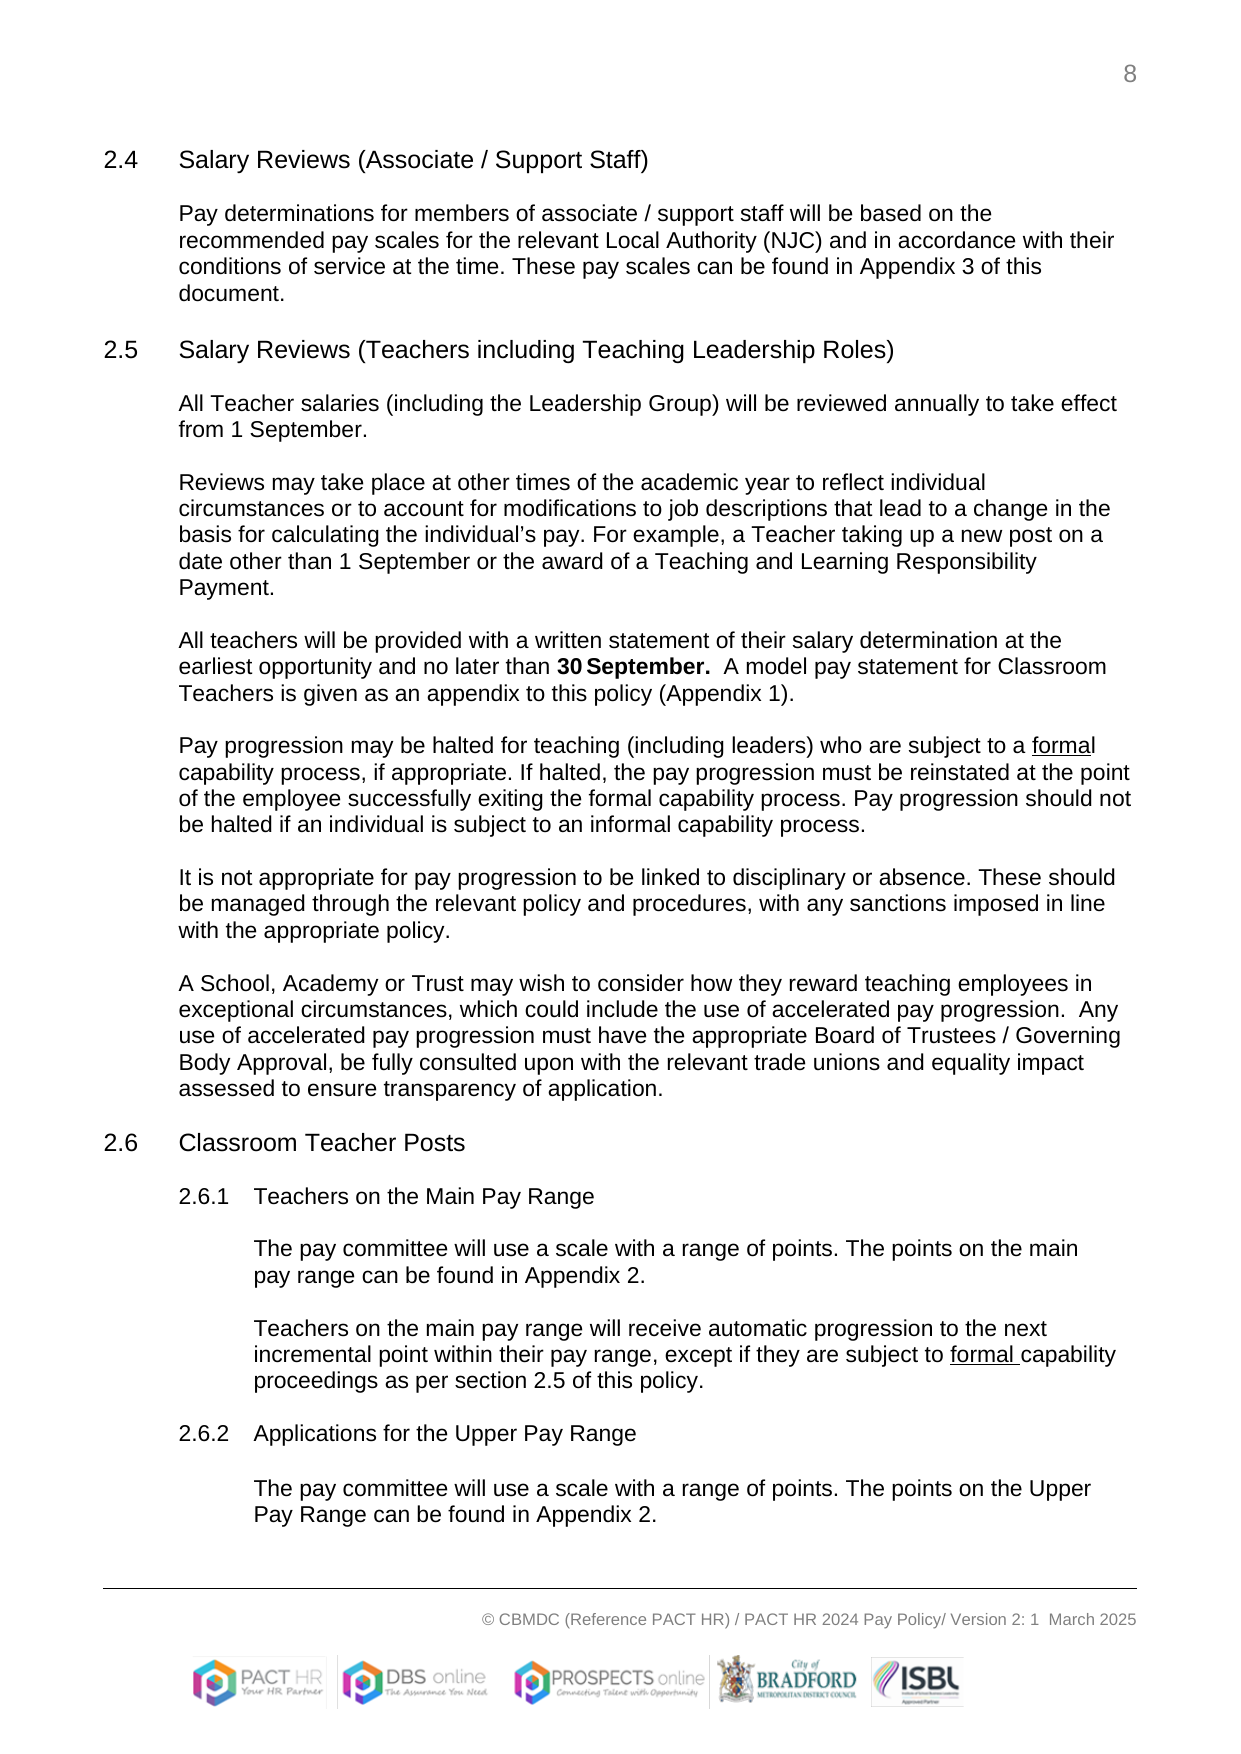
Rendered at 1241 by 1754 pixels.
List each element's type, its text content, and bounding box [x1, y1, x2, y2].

picture [192, 1655, 964, 1709]
subtitle 2.5 Salary Reviews (Teachers including Teaching Leadership Roles) [103, 334, 1137, 363]
text 2.6.2 Applications for the Upper Pay Range [178, 1420, 1137, 1446]
subtitle 2.4 Salary Reviews (Associate / Support Staff) [103, 145, 1137, 174]
text The pay committee will use a scale with a range of points. The points on the Upper Pay Range can be found in Appendix 2. [253, 1475, 1137, 1528]
text It is not appropriate for pay progression to be linked to disciplinary or absence. These should be managed through the relevant policy and procedures, with any sanctions imposed in line with the appropriate policy. [178, 864, 1137, 943]
text Reviews may take place at other times of the academic year to reflect individual circumstances or to account for modifications to job descriptions that lead to a change in the basis for calculating the individual’s pay. For example, a Teacher taking up a new post on a date other than 1 September or the award of a Teaching and Learning Responsibility Payment. [178, 469, 1137, 601]
text All teachers will be provided with a written statement of their salary determination at the earliest opportunity and no later than 30 September. A model pay statement for Classroom Teachers is given as an appendix to this policy (Appendix 1). [178, 627, 1137, 706]
text All Teacher salaries (including the Leadership Group) will be reviewed annually to take effect from 1 September. [178, 390, 1137, 442]
text Teachers on the main pay range will receive automatic progression to the next incremental point within their pay range, except if they are subject to formal capability proceedings as per section 2.5 of this policy. [253, 1314, 1137, 1393]
subtitle 2.6 Classroom Teacher Posts [103, 1128, 1137, 1156]
text Pay progression may be halted for teaching (including leaders) who are subject to a formal capability process, if appropriate. If halted, the pay progression must be reinstated at the point of the employee successfully exiting the formal capability process. Pay progression should not be halted if an individual is subject to an informal capability process. [178, 732, 1137, 838]
text Pay determinations for members of associate / support staff will be based on the recommended pay scales for the relevant Local Authority (NJC) and in accordance with their conditions of service at the time. These pay scales can be found in Appendix 3 of this document. [178, 200, 1137, 306]
text The pay committee will use a scale with a range of points. The points on the main pay range can be found in Appendix 2. [253, 1235, 1137, 1288]
text A School, Academy or Trust may wish to consider how they reward teaching employees in exceptional circumstances, which could include the use of accelerated pay progression. Any use of accelerated pay progression must have the appropriate Board of Trustees / Governing Body Approval, be fully consulted upon with the relevant trade unions and equality impact assessed to ensure transparency of application. [178, 969, 1137, 1101]
text 2.6.1 Teachers on the Main Pay Range [178, 1183, 1137, 1209]
